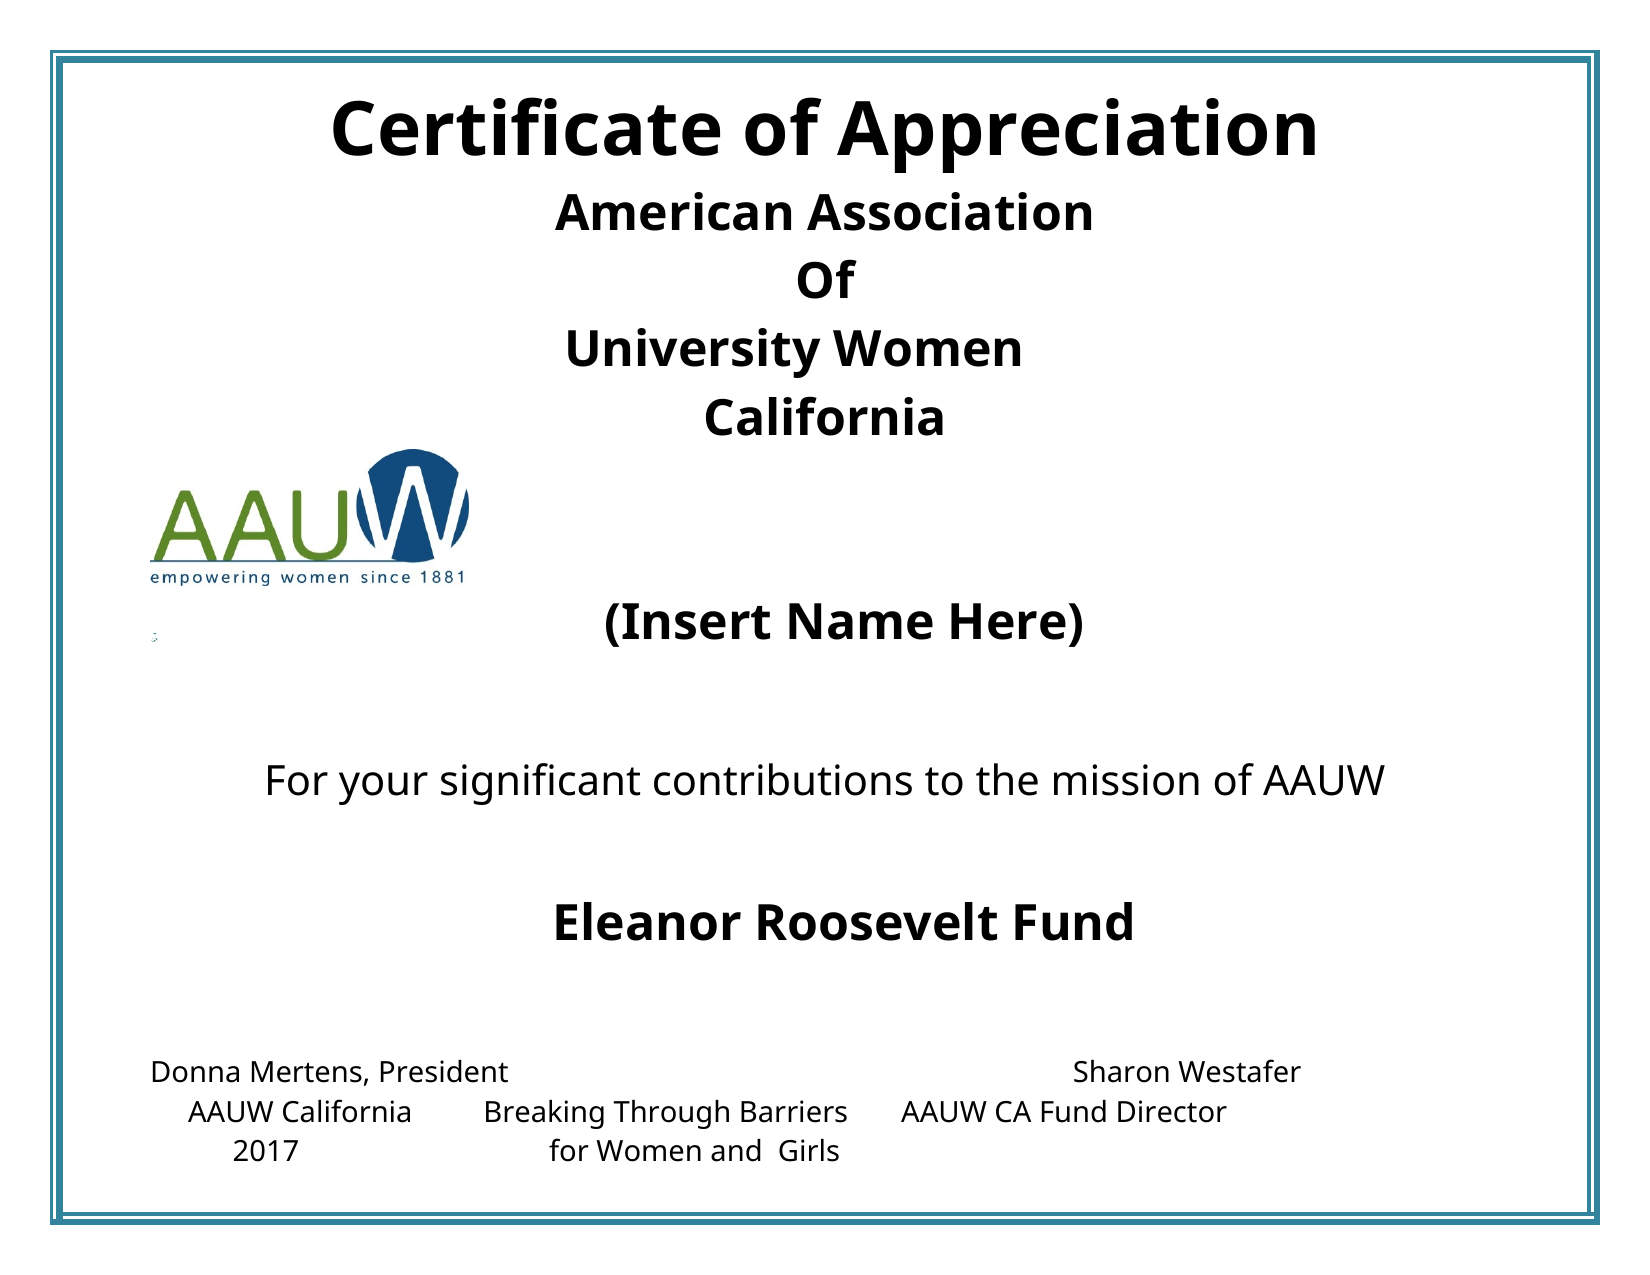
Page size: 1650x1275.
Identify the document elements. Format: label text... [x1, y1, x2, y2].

text 2017 for Women and Girls [225, 1131, 1500, 1170]
picture [150, 449, 469, 586]
text Certificate of Appreciation [150, 75, 1500, 177]
text AAUW California Breaking Through Barriers AAUW CA Fund Director [150, 1091, 1500, 1131]
text Eleanor Roosevelt Fund [150, 887, 1500, 955]
text Of [150, 245, 1500, 313]
text American Association [150, 177, 1500, 245]
text California [150, 382, 1500, 450]
text (Insert Name Here) [150, 586, 1500, 654]
picture [150, 633, 158, 642]
text University Women [525, 313, 1500, 382]
text Donna Mertens, President Sharon Westafer [150, 1051, 1500, 1091]
text For your significant contributions to the mission of AAUW [150, 750, 1500, 807]
